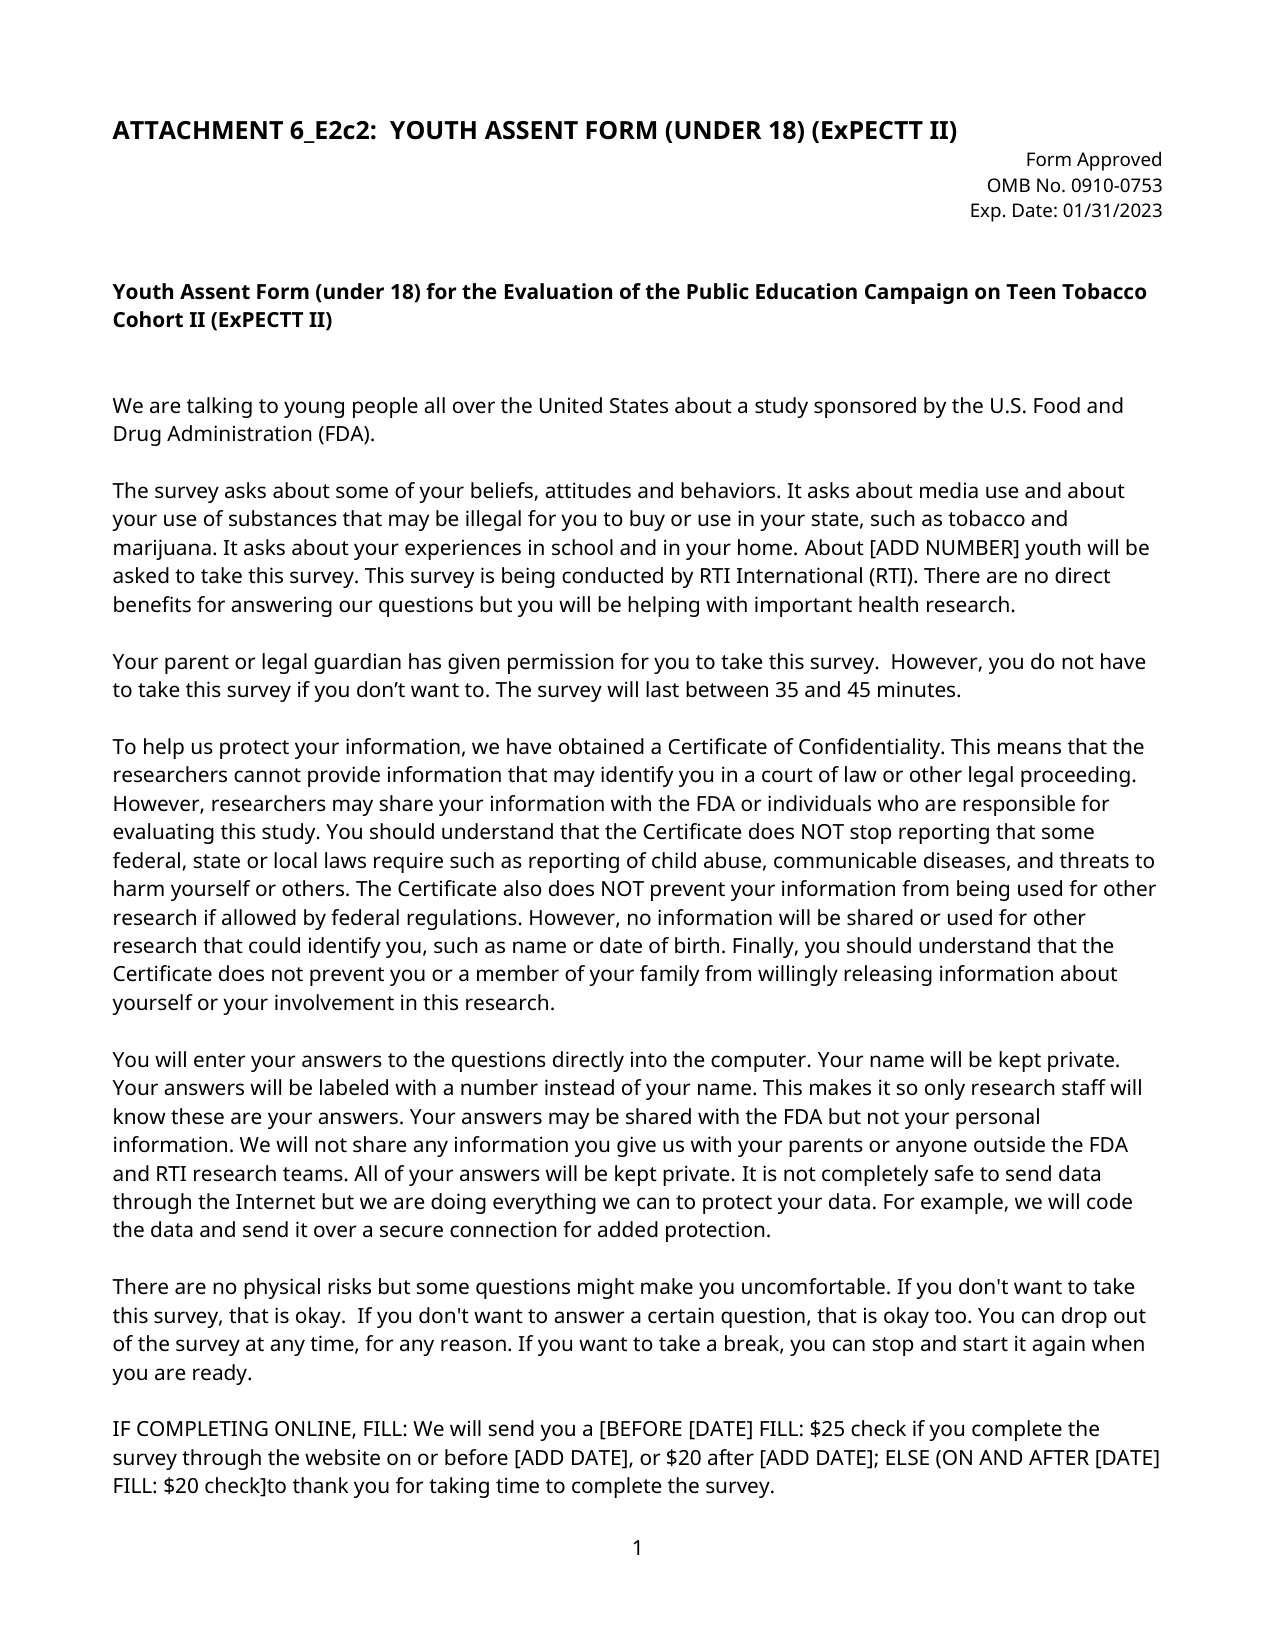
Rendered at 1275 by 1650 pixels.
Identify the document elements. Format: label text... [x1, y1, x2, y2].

text We are talking to young people all over the United States about a study sponsored by the U.S. Food and Drug Administration (FDA). [112, 391, 1162, 448]
text Youth Assent Form (under 18) for the Evaluation of the Public Education Campaign on Teen Tobacco Cohort II (ExPECTT II) [112, 277, 1162, 334]
text OMB No. 0910-0753 [112, 172, 1162, 198]
text Exp. Date: 01/31/2023 [112, 198, 1162, 223]
text There are no physical risks but some questions might make you uncomfortable. If you don't want to take this survey, that is okay. If you don't want to answer a certain question, that is okay too. You can drop out of the survey at any time, for any reason. If you want to take a break, you can stop and start it again when you are ready. [112, 1272, 1162, 1386]
text The survey asks about some of your beliefs, attitudes and behaviors. It asks about media use and about your use of substances that may be illegal for you to buy or use in your state, such as tobacco and marijuana. It asks about your experiences in school and in your home. About [ADD NUMBER] youth will be asked to take this survey. This survey is being conducted by RTI International (RTI). There are no direct benefits for answering our questions but you will be helping with important health research. [112, 476, 1162, 618]
text Your parent or legal guardian has given permission for you to take this survey. However, you do not have to take this survey if you don’t want to. The survey will last between 35 and 45 minutes. [112, 647, 1162, 704]
subtitle ATTACHMENT 6_E2c2: YOUTH ASSENT FORM (UNDER 18) (ExPECTT II) [112, 112, 1162, 147]
text Form Approved [112, 147, 1162, 172]
text IF COMPLETING ONLINE, FILL: We will send you a [BEFORE [DATE] FILL: $25 check if you complete the survey through the website on or before [ADD DATE], or $20 after [ADD DATE]; ELSE (ON AND AFTER [DATE] FILL: $20 check]to thank you for taking time to complete the survey. [112, 1414, 1162, 1500]
text To help us protect your information, we have obtained a Certificate of Confidentiality. This means that the researchers cannot provide information that may identify you in a court of law or other legal proceeding. However, researchers may share your information with the FDA or individuals who are responsible for evaluating this study. You should understand that the Certificate does NOT stop reporting that some federal, state or local laws require such as reporting of child abuse, communicable diseases, and threats to harm yourself or others. The Certificate also does NOT prevent your information from being used for other research if allowed by federal regulations. However, no information will be shared or used for other research that could identify you, such as name or date of birth. Finally, you should understand that the Certificate does not prevent you or a member of your family from willingly releasing information about yourself or your involvement in this research. [112, 732, 1162, 1016]
text You will enter your answers to the questions directly into the computer. Your name will be kept private. Your answers will be labeled with a number instead of your name. This makes it so only research staff will know these are your answers. Your answers may be shared with the FDA but not your personal information. We will not share any information you give us with your parents or anyone outside the FDA and RTI research teams. All of your answers will be kept private. It is not completely safe to send data through the Internet but we are doing everything we can to protect your data. For example, we will code the data and send it over a secure connection for added protection. [112, 1045, 1162, 1244]
